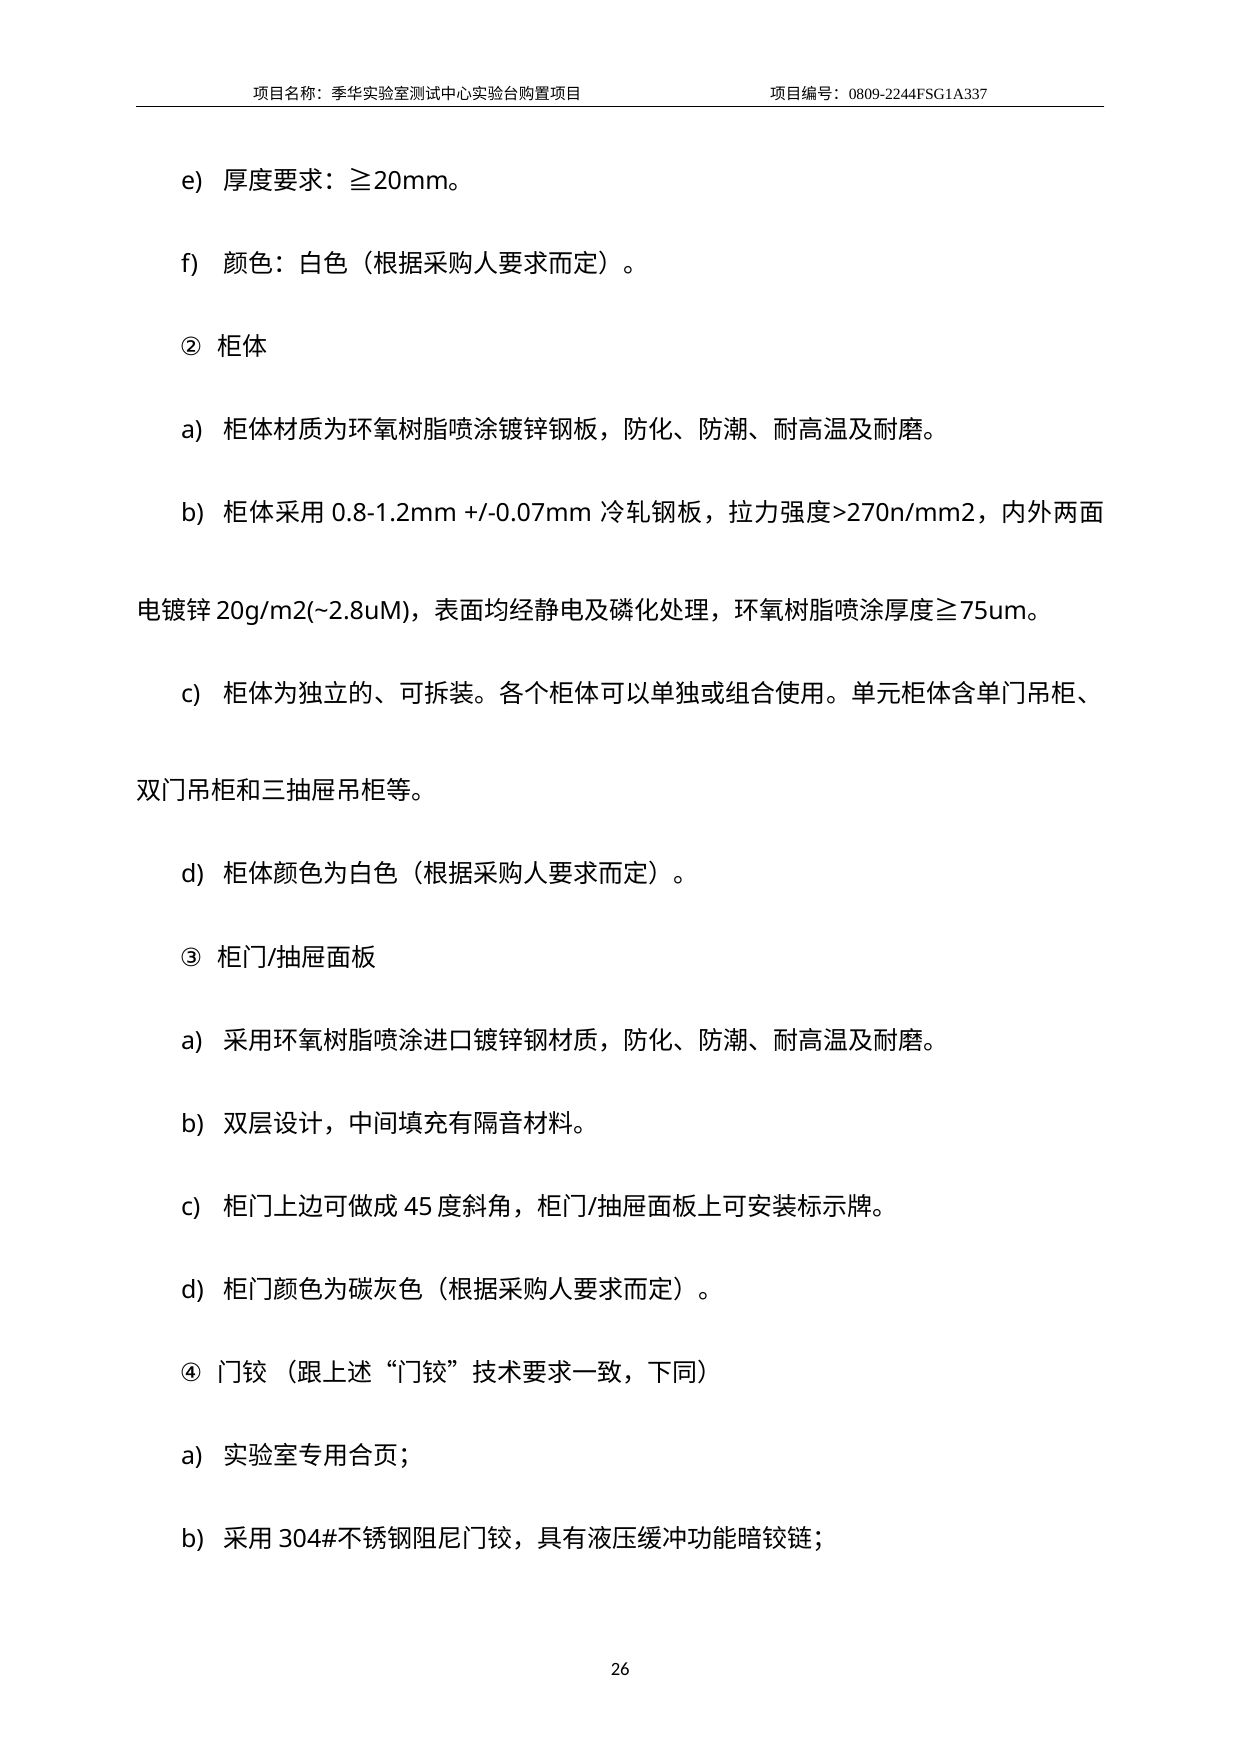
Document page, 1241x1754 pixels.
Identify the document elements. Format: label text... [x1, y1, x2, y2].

list 柜门颜色为碳灰色（根据采购人要求而定）。 [136, 1255, 1104, 1320]
list 双层设计，中间填充有隔音材料。 [136, 1089, 1104, 1154]
list 柜体为独立的、可拆装。各个柜体可以单独或组合使用。单元柜体含单门吊柜、双门吊柜和三抽屉吊柜等。 [136, 659, 1104, 821]
list 柜体颜色为白色（根据采购人要求而定）。 [136, 839, 1104, 904]
list 柜体材质为环氧树脂喷涂镀锌钢板，防化、防潮、耐高温及耐磨。 [136, 395, 1104, 460]
list 柜体 [179, 312, 1104, 377]
list 颜色：白色（根据采购人要求而定）。 [136, 229, 1104, 294]
list 柜门/抽屉面板 [179, 923, 1104, 988]
list 门铰 （跟上述“门铰”技术要求一致，下同） [179, 1338, 1104, 1403]
list 柜体采用0.8-1.2mm +/-0.07mm 冷轧钢板，拉力强度>270n/mm2，内外两面电镀锌20g/m2(~2.8uM)，表面均经静电及磷化处理，环氧树脂喷涂厚度≧75um。 [136, 478, 1104, 641]
list 采用304#不锈钢阻尼门铰，具有液压缓冲功能暗铰链； [136, 1504, 1104, 1569]
list 实验室专用合页； [136, 1421, 1104, 1486]
list 柜门上边可做成 45度斜角，柜门/抽屉面板上可安装标示牌。 [136, 1172, 1104, 1237]
list 采用环氧树脂喷涂进口镀锌钢材质，防化、防潮、耐高温及耐磨。 [136, 1006, 1104, 1071]
list 厚度要求：≧20mm。 [136, 146, 1104, 211]
